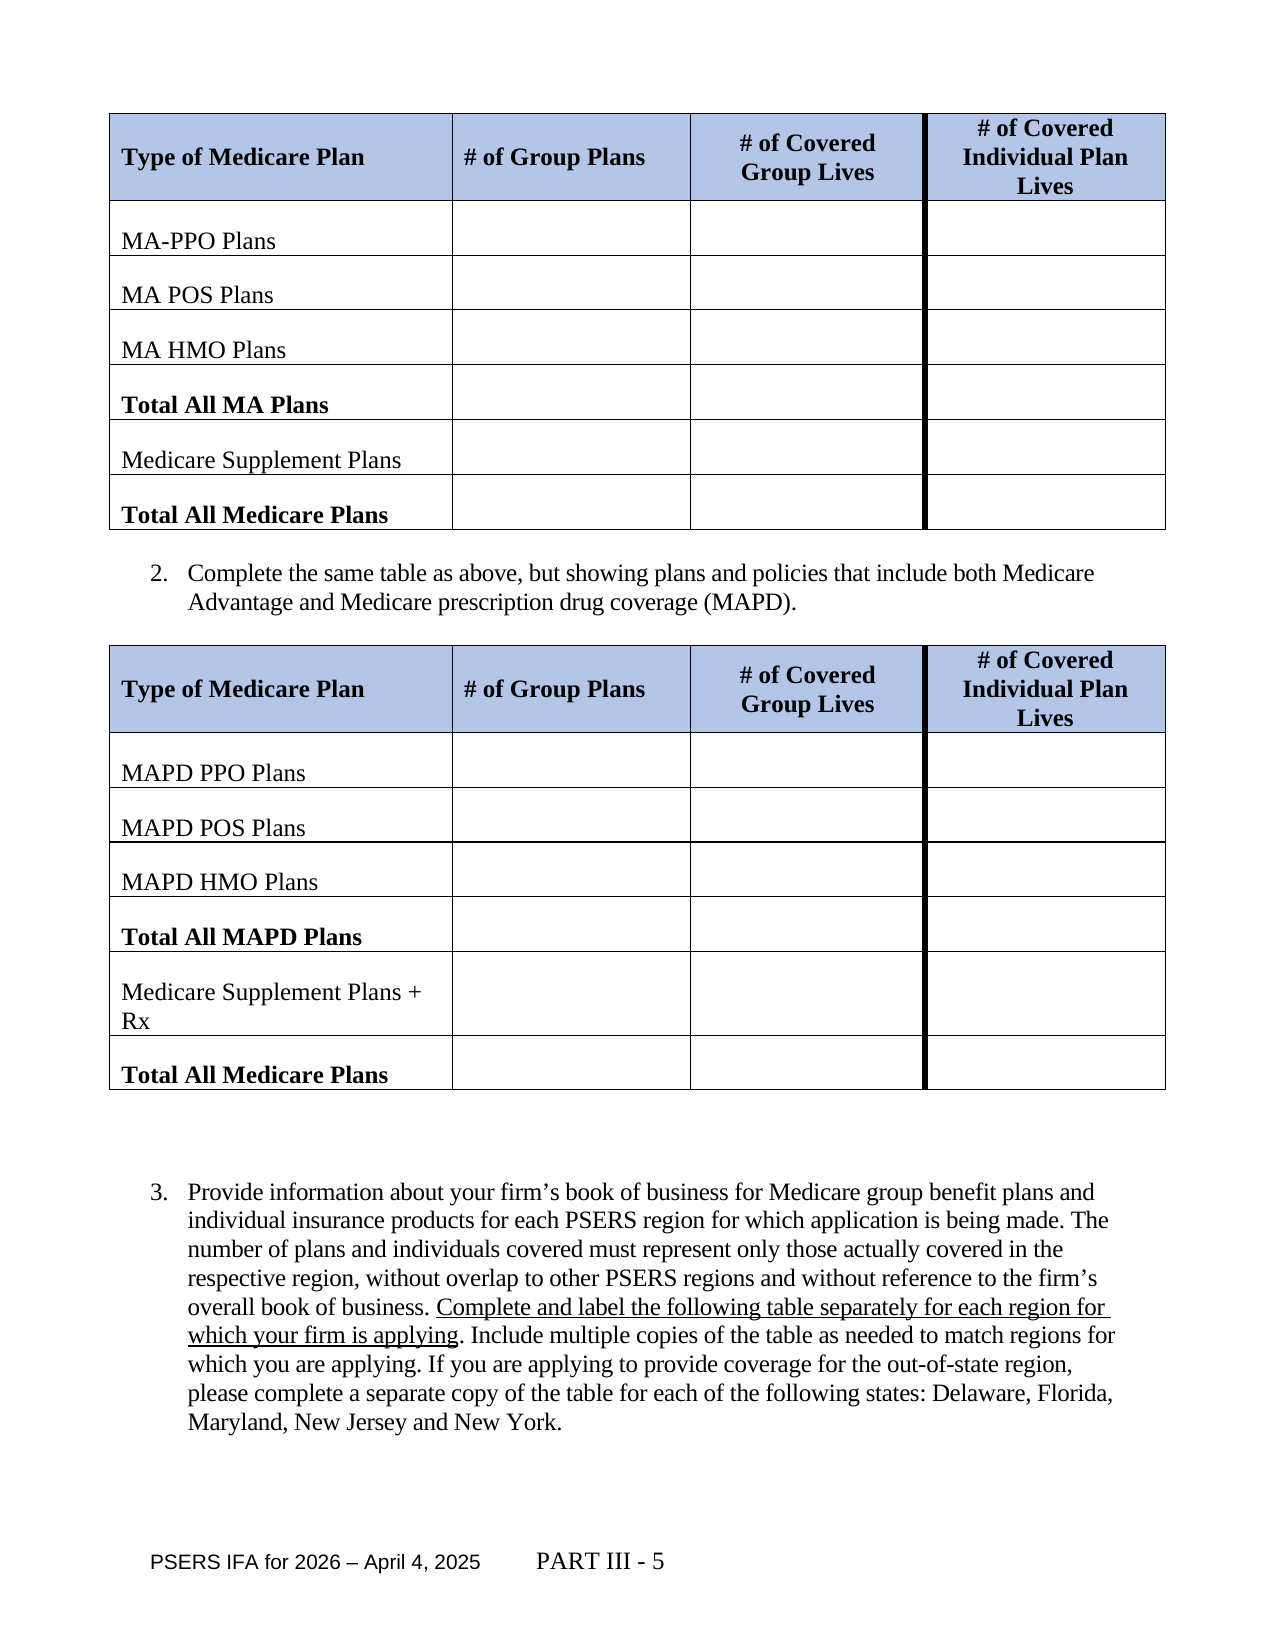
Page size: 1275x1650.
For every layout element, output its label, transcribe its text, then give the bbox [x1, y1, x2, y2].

table_cell [691, 788, 922, 841]
table_cell [928, 1036, 1165, 1089]
table_cell MAPD PPO Plans [110, 733, 452, 787]
table_header # of Covered Group Lives [691, 114, 922, 200]
table_cell [691, 475, 922, 528]
table_cell [928, 256, 1165, 309]
table_cell Total All Medicare Plans [110, 1036, 452, 1089]
table_cell [928, 475, 1165, 528]
table_cell [453, 733, 690, 787]
table_cell [691, 310, 922, 364]
table_cell [928, 733, 1165, 787]
list Provide information about your firm’s book of business for Medicare group benefit plans and individual insurance products for each PSERS region for which application is being made. The number of plans and individuals covered must represent only those actually covered in the respective region, without overlap to other PSERS regions and without reference to the firm’s overall book of business. Complete and label the following table separately for each region for which your firm is applying. Include multiple copies of the table as needed to match regions for which you are applying. If you are applying to provide coverage for the out-of-state region, please complete a separate copy of the table for each of the following states: Delaware, Florida, Maryland, New Jersey and New York. [150, 1177, 1125, 1435]
table_cell MAPD POS Plans [110, 788, 452, 841]
table_cell [453, 952, 690, 1034]
table_cell [928, 788, 1165, 841]
table_header Type of Medicare Plan [110, 646, 452, 732]
table_cell [691, 256, 922, 309]
table_cell [691, 365, 922, 419]
table_header # of Covered Individual Plan Lives [928, 646, 1165, 732]
table_cell MA HMO Plans [110, 310, 452, 364]
table_cell [691, 420, 922, 474]
table_cell [453, 788, 690, 841]
table_cell Medicare Supplement Plans + Rx [110, 952, 452, 1034]
table_header Type of Medicare Plan [110, 114, 452, 200]
table_cell Medicare Supplement Plans [110, 420, 452, 474]
table_cell [691, 952, 922, 1034]
table_cell [453, 843, 690, 896]
table_header # of Covered Individual Plan Lives [928, 114, 1165, 200]
table_cell [453, 1036, 690, 1089]
table_cell [453, 201, 690, 254]
table_cell [928, 201, 1165, 254]
table_cell [928, 952, 1165, 1034]
table_cell [453, 365, 690, 419]
table_cell Total All Medicare Plans [110, 475, 452, 528]
table_cell [453, 420, 690, 474]
table_cell [691, 1036, 922, 1089]
table_cell MAPD HMO Plans [110, 843, 452, 896]
table_cell [691, 201, 922, 254]
table_cell Total All MAPD Plans [110, 897, 452, 951]
table_cell [453, 475, 690, 528]
table_cell [453, 897, 690, 951]
table_cell [691, 897, 922, 951]
table_header # of Covered Group Lives [691, 646, 922, 732]
table_header # of Group Plans [453, 114, 690, 200]
table_cell [928, 843, 1165, 896]
table_header # of Group Plans [453, 646, 690, 732]
table_cell MA-PPO Plans [110, 201, 452, 254]
table_cell [928, 420, 1165, 474]
table_cell [453, 310, 690, 364]
table_cell [928, 310, 1165, 364]
table_cell MA POS Plans [110, 256, 452, 309]
table_cell [691, 843, 922, 896]
table_cell [453, 256, 690, 309]
table_cell Total All MA Plans [110, 365, 452, 419]
table_cell [691, 733, 922, 787]
list Complete the same table as above, but showing plans and policies that include both Medicare Advantage and Medicare prescription drug coverage (MAPD). [150, 558, 1125, 616]
table_cell [928, 897, 1165, 951]
table_cell [928, 365, 1165, 419]
